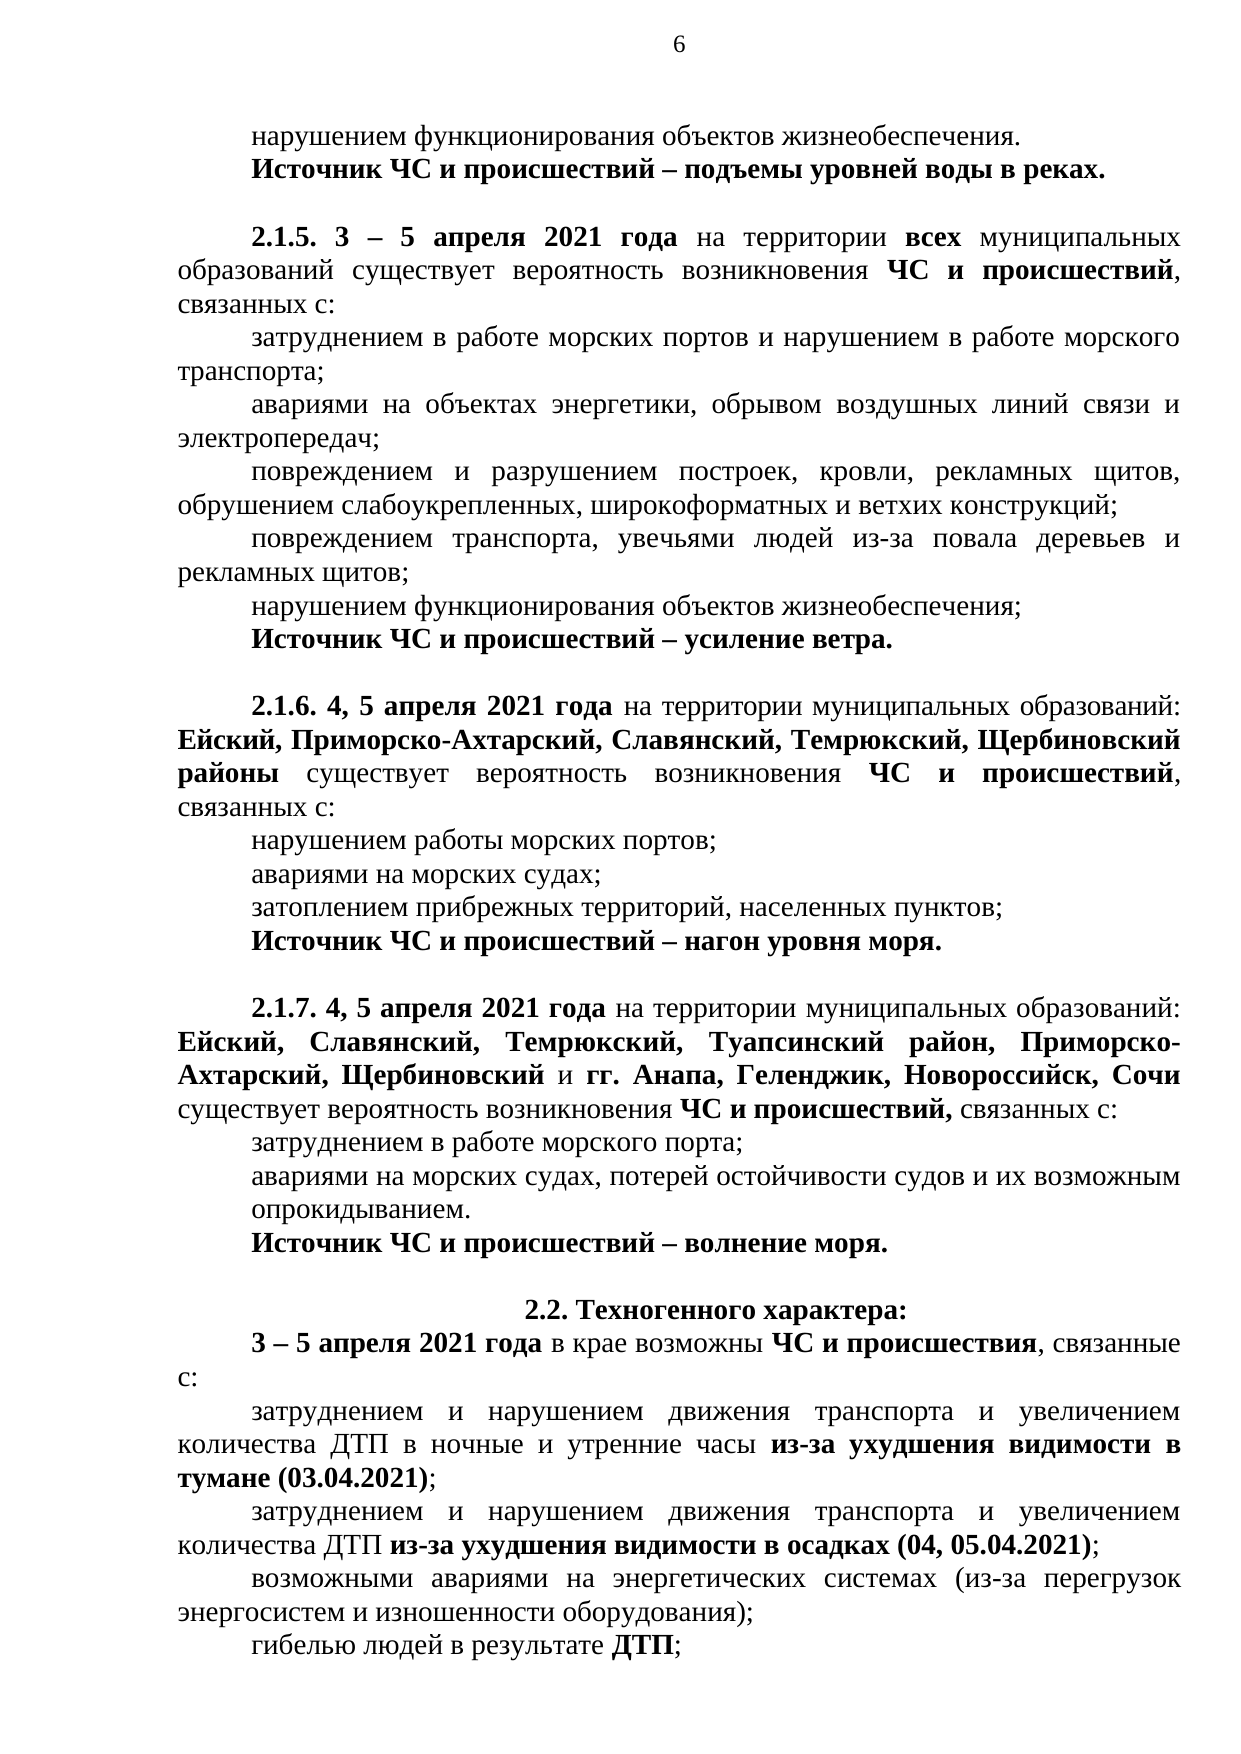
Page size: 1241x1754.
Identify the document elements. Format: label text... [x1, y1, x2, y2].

text затруднением и нарушением движения транспорта и увеличением количества ДТП из-за ухудшения видимости в осадках (04, 05.04.2021); [177, 1493, 1181, 1560]
text нарушением функционирования объектов жизнеобеспечения. [177, 118, 1181, 152]
text авариями на морских судах; [177, 856, 1181, 889]
text 2.1.7. 4, 5 апреля 2021 года на территории муниципальных образований: Ейский, Славянский, Темрюкский, Туапсинский район, Приморско-Ахтарский, Щербиновский и гг. Анапа, Геленджик, Новороссийск, Сочи существует вероятность возникновения ЧС и происшествий, связанных с: [177, 990, 1181, 1124]
text 2.2. Техногенного характера: [177, 1292, 1181, 1326]
text Источник ЧС и происшествий – волнение моря. [177, 1225, 1181, 1258]
text нарушением работы морских портов; [177, 822, 1181, 856]
text возможными авариями на энергетических системах (из-за перегрузок энергосистем и изношенности оборудования); [177, 1560, 1181, 1627]
text Источник ЧС и происшествий – усиление ветра. [177, 621, 1181, 655]
text 2.1.6. 4, 5 апреля 2021 года на территории муниципальных образований: Ейский, Приморско-Ахтарский, Славянский, Темрюкский, Щербиновский районы существует вероятность возникновения ЧС и происшествий, связанных с: [177, 688, 1181, 822]
text повреждением и разрушением построек, кровли, рекламных щитов, обрушением слабоукрепленных, широкоформатных и ветхих конструкций; [177, 453, 1181, 521]
text затруднением в работе морского порта; [177, 1124, 1181, 1158]
text Источник ЧС и происшествий – подъемы уровней воды в реках. [177, 152, 1181, 185]
text гибелью людей в результате ДТП; [177, 1627, 1181, 1661]
text затоплением прибрежных территорий, населенных пунктов; [177, 889, 1181, 923]
text затруднением и нарушением движения транспорта и увеличением количества ДТП в ночные и утренние часы из-за ухудшения видимости в тумане (03.04.2021); [177, 1393, 1181, 1493]
text 2.1.5. 3 – 5 апреля 2021 года на территории всех муниципальных образований существует вероятность возникновения ЧС и происшествий, связанных с: [177, 219, 1181, 319]
text авариями на объектах энергетики, обрывом воздушных линий связи и электропередач; [177, 386, 1181, 453]
text Источник ЧС и происшествий – нагон уровня моря. [177, 923, 1181, 957]
text нарушением функционирования объектов жизнеобеспечения; [177, 588, 1181, 621]
text затруднением в работе морских портов и нарушением в работе морского транспорта; [177, 319, 1181, 386]
text повреждением транспорта, увечьями людей из-за повала деревьев и рекламных щитов; [177, 521, 1181, 588]
text 3 – 5 апреля 2021 года в крае возможны ЧС и происшествия, связанные с: [177, 1326, 1181, 1393]
text авариями на морских судах, потерей остойчивости судов и их возможным опрокидыванием. [251, 1158, 1181, 1225]
